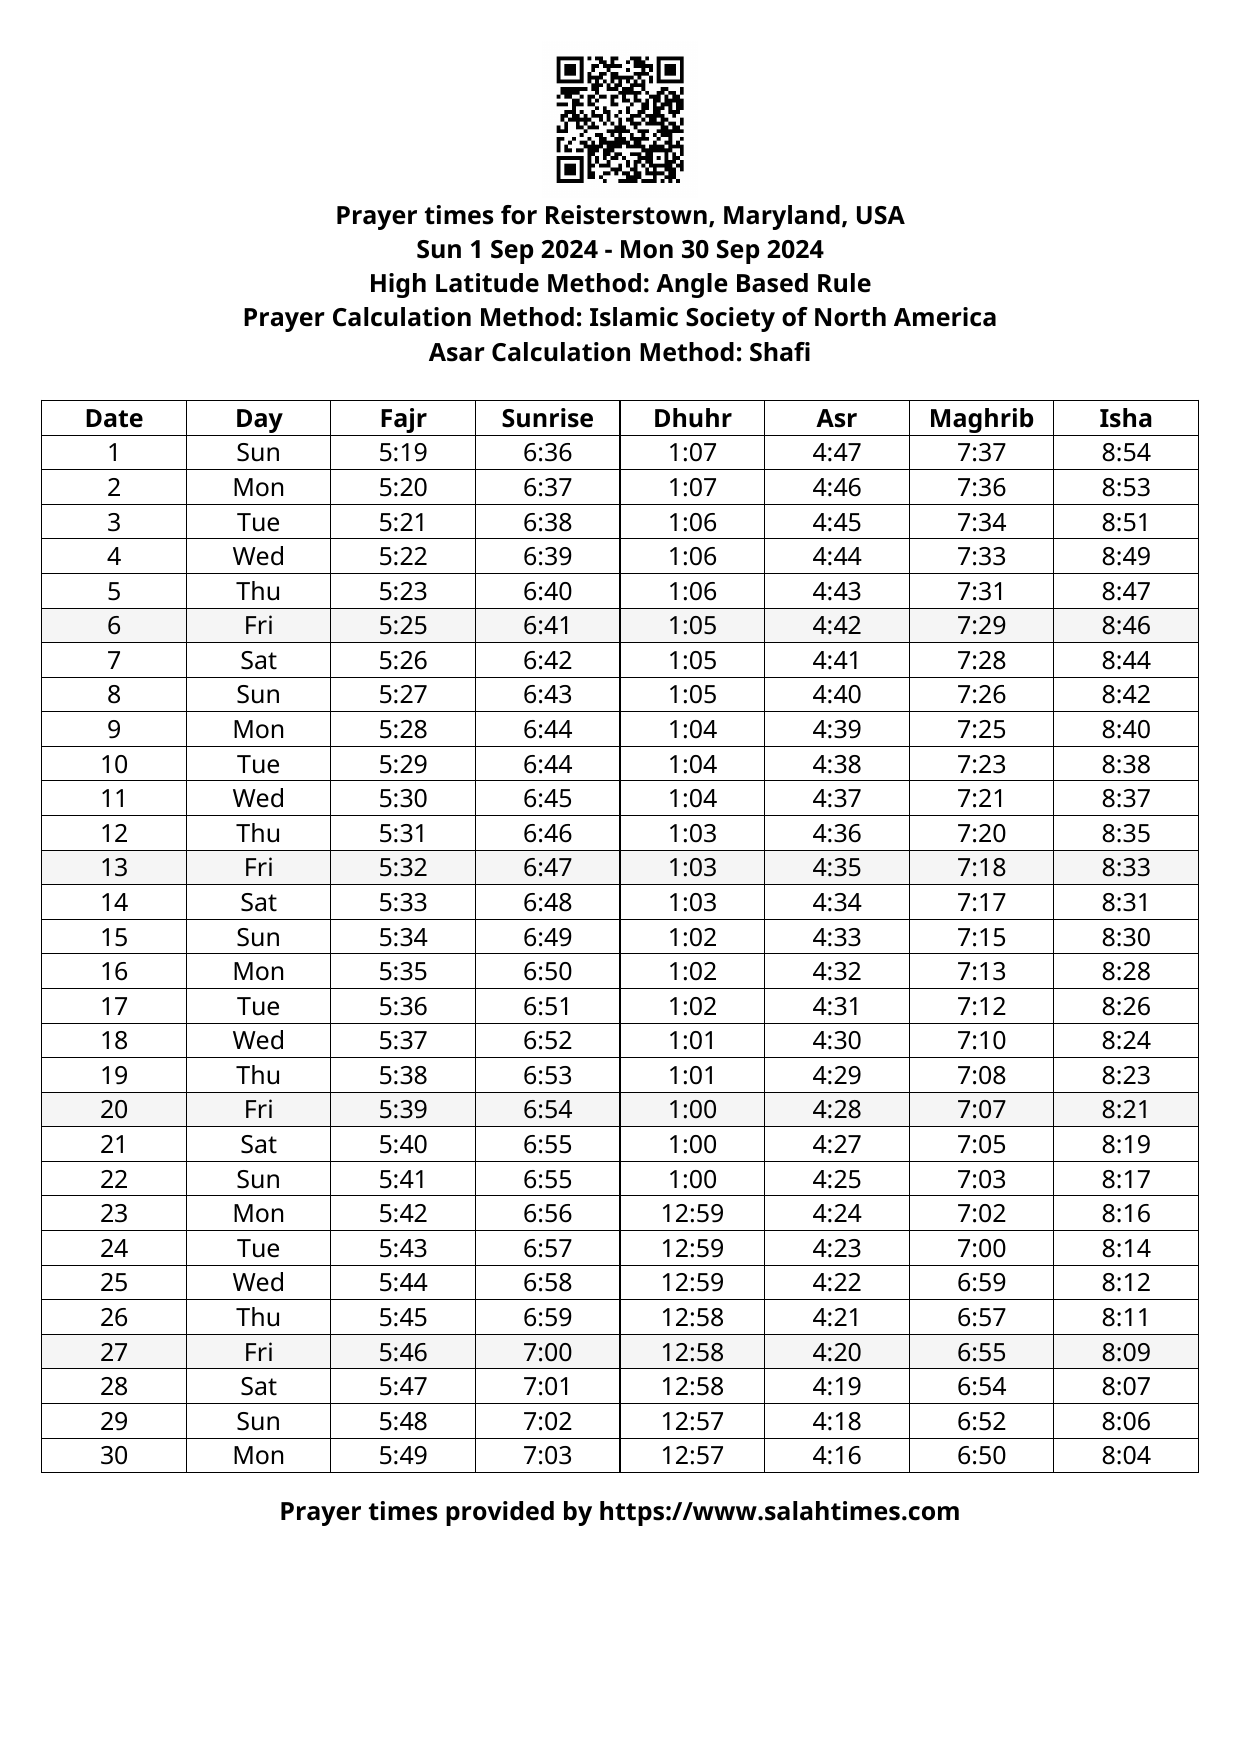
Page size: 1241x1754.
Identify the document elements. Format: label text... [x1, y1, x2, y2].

table_cell Mon [187, 1196, 330, 1230]
table_cell 13 [42, 851, 186, 884]
table_cell 12 [42, 816, 186, 849]
table_cell 7:08 [910, 1058, 1053, 1092]
table_cell 8:40 [1054, 712, 1198, 746]
table_cell 1:01 [621, 1024, 764, 1057]
table_cell 4:18 [765, 1404, 909, 1437]
table_cell 5:36 [331, 989, 475, 1022]
table_cell Sun [187, 1404, 330, 1437]
table_header Maghrib [910, 401, 1053, 434]
text Prayer times for Reisterstown, Maryland, USA [42, 198, 1198, 232]
table_cell 28 [42, 1369, 186, 1403]
table_cell 6:38 [476, 505, 619, 538]
table_cell 5:33 [331, 885, 475, 919]
table_cell 6:53 [476, 1058, 619, 1092]
table_cell 1:04 [621, 781, 764, 815]
table_cell 6:37 [476, 470, 619, 504]
table_cell 4:41 [765, 643, 909, 677]
table_cell 6 [42, 609, 186, 642]
table_cell 8:54 [1054, 436, 1198, 469]
table_cell Thu [187, 1058, 330, 1092]
table_cell 7:33 [910, 539, 1053, 573]
table_cell 8:42 [1054, 678, 1198, 711]
table_cell 5:42 [331, 1196, 475, 1230]
text Prayer Calculation Method: Islamic Society of North America [42, 300, 1198, 334]
table_cell 6:52 [476, 1024, 619, 1057]
table_cell 8:33 [1054, 851, 1198, 884]
table_cell 7:20 [910, 816, 1053, 849]
table_cell 19 [42, 1058, 186, 1092]
table_cell 7:21 [910, 781, 1053, 815]
table_cell 8:46 [1054, 609, 1198, 642]
table_cell Fri [187, 1335, 330, 1368]
table_cell 12:58 [621, 1335, 764, 1368]
table_cell 8:06 [1054, 1404, 1198, 1437]
table_cell 7:12 [910, 989, 1053, 1022]
table_cell Fri [187, 851, 330, 884]
table_cell Sat [187, 1369, 330, 1403]
table_cell 1:00 [621, 1127, 764, 1161]
table_cell 5:47 [331, 1369, 475, 1403]
table_cell Sun [187, 678, 330, 711]
table_cell 8:37 [1054, 781, 1198, 815]
table_cell 1:03 [621, 885, 764, 919]
table_cell 20 [42, 1093, 186, 1126]
table_cell 7:37 [910, 436, 1053, 469]
table_cell 8:16 [1054, 1196, 1198, 1230]
table_cell 4:31 [765, 989, 909, 1022]
table_cell 30 [42, 1439, 186, 1472]
table_cell 5:48 [331, 1404, 475, 1437]
table_cell 5:43 [331, 1231, 475, 1264]
table_header Sunrise [476, 401, 619, 434]
table_cell 12:58 [621, 1369, 764, 1403]
table_header Isha [1054, 401, 1198, 434]
table_cell 4:43 [765, 574, 909, 607]
table_cell 6:56 [476, 1196, 619, 1230]
table_cell 6:44 [476, 747, 619, 780]
table_cell 8:07 [1054, 1369, 1198, 1403]
table_cell 6:36 [476, 436, 619, 469]
table_cell 6:57 [910, 1300, 1053, 1334]
table_cell 6:51 [476, 989, 619, 1022]
table_cell 6:57 [476, 1231, 619, 1264]
text Asar Calculation Method: Shafi [42, 334, 1198, 368]
table_cell 4:38 [765, 747, 909, 780]
table_cell 8:17 [1054, 1162, 1198, 1195]
table_cell 7:25 [910, 712, 1053, 746]
table_cell Tue [187, 505, 330, 538]
table_cell 5:29 [331, 747, 475, 780]
table_cell 5:37 [331, 1024, 475, 1057]
table_cell 1:07 [621, 436, 764, 469]
table_cell 4:30 [765, 1024, 909, 1057]
table_cell 7:18 [910, 851, 1053, 884]
table_cell 4:44 [765, 539, 909, 573]
table_cell Sun [187, 920, 330, 953]
table_cell Wed [187, 781, 330, 815]
table_cell 1:06 [621, 505, 764, 538]
table_cell 1:00 [621, 1093, 764, 1126]
table_cell Thu [187, 1300, 330, 1334]
table_cell 5:39 [331, 1093, 475, 1126]
table_cell 10 [42, 747, 186, 780]
table_cell 18 [42, 1024, 186, 1057]
table_cell 1:03 [621, 816, 764, 849]
table_cell 7:36 [910, 470, 1053, 504]
table_cell 5:49 [331, 1439, 475, 1472]
table_cell Sat [187, 1127, 330, 1161]
table_cell 8:14 [1054, 1231, 1198, 1264]
table_cell 8:09 [1054, 1335, 1198, 1368]
table_cell 4 [42, 539, 186, 573]
table_cell 8:44 [1054, 643, 1198, 677]
table_cell 12:59 [621, 1266, 764, 1299]
table_cell 9 [42, 712, 186, 746]
table_cell Thu [187, 574, 330, 607]
table_cell Sun [187, 436, 330, 469]
table_cell 4:25 [765, 1162, 909, 1195]
table_cell 8:19 [1054, 1127, 1198, 1161]
table_cell Mon [187, 1439, 330, 1472]
table_header Asr [765, 401, 909, 434]
text Prayer times provided by https://www.salahtimes.com [42, 1494, 1198, 1528]
table_cell 5:25 [331, 609, 475, 642]
table_cell 6:44 [476, 712, 619, 746]
table_cell 1:04 [621, 712, 764, 746]
table_cell 23 [42, 1196, 186, 1230]
table_cell 5:45 [331, 1300, 475, 1334]
table_cell 5:21 [331, 505, 475, 538]
table_cell 5:44 [331, 1266, 475, 1299]
table_cell 7:34 [910, 505, 1053, 538]
table_cell Sun [187, 1162, 330, 1195]
table_cell 5:38 [331, 1058, 475, 1092]
table_cell 17 [42, 989, 186, 1022]
table_cell 1:05 [621, 609, 764, 642]
table_cell 8:11 [1054, 1300, 1198, 1334]
table_cell 5:34 [331, 920, 475, 953]
table_cell 2 [42, 470, 186, 504]
table_cell 4:24 [765, 1196, 909, 1230]
table_cell 8:26 [1054, 989, 1198, 1022]
table_cell 6:45 [476, 781, 619, 815]
table_cell 8:49 [1054, 539, 1198, 573]
table_cell 4:20 [765, 1335, 909, 1368]
table_cell 27 [42, 1335, 186, 1368]
table_cell 8:04 [1054, 1439, 1198, 1472]
picture [542, 41, 699, 198]
table_cell 4:46 [765, 470, 909, 504]
table_cell Tue [187, 989, 330, 1022]
table_cell Wed [187, 1024, 330, 1057]
table_cell 7:03 [476, 1439, 619, 1472]
table_cell 4:22 [765, 1266, 909, 1299]
text Sun 1 Sep 2024 - Mon 30 Sep 2024 [42, 232, 1198, 266]
table_cell 7:00 [910, 1231, 1053, 1264]
table_cell 7:15 [910, 920, 1053, 953]
table_cell 4:34 [765, 885, 909, 919]
table_cell 5:30 [331, 781, 475, 815]
table_cell 6:55 [910, 1335, 1053, 1368]
table_cell 14 [42, 885, 186, 919]
table_cell 6:54 [910, 1369, 1053, 1403]
table_cell 7:02 [476, 1404, 619, 1437]
table_cell 1 [42, 436, 186, 469]
table_cell 7:10 [910, 1024, 1053, 1057]
table_cell 4:19 [765, 1369, 909, 1403]
table_header Dhuhr [621, 401, 764, 434]
table_cell 6:40 [476, 574, 619, 607]
table_cell 1:06 [621, 574, 764, 607]
table_cell 4:45 [765, 505, 909, 538]
table_cell 4:32 [765, 954, 909, 988]
table_cell Mon [187, 470, 330, 504]
table_cell 5:28 [331, 712, 475, 746]
table_cell 1:02 [621, 954, 764, 988]
table_cell 4:21 [765, 1300, 909, 1334]
table_cell 8:35 [1054, 816, 1198, 849]
table_cell 7 [42, 643, 186, 677]
table_cell 5:26 [331, 643, 475, 677]
table_header Fajr [331, 401, 475, 434]
table_cell 5:35 [331, 954, 475, 988]
table_cell 8:23 [1054, 1058, 1198, 1092]
table_cell 6:59 [476, 1300, 619, 1334]
table_cell 8:21 [1054, 1093, 1198, 1126]
table_cell 12:59 [621, 1196, 764, 1230]
text High Latitude Method: Angle Based Rule [42, 266, 1198, 300]
table_cell 5:27 [331, 678, 475, 711]
table_cell 6:52 [910, 1404, 1053, 1437]
table_cell 7:26 [910, 678, 1053, 711]
table_cell Tue [187, 1231, 330, 1264]
table_cell 26 [42, 1300, 186, 1334]
table_cell 6:54 [476, 1093, 619, 1126]
table_cell 4:29 [765, 1058, 909, 1092]
table_cell 1:03 [621, 851, 764, 884]
table_cell 5:46 [331, 1335, 475, 1368]
table_cell 8:38 [1054, 747, 1198, 780]
table_cell 29 [42, 1404, 186, 1437]
table_cell 5:19 [331, 436, 475, 469]
table_cell 4:27 [765, 1127, 909, 1161]
table_cell 5 [42, 574, 186, 607]
table_cell 6:49 [476, 920, 619, 953]
table_cell Sat [187, 643, 330, 677]
table_cell 24 [42, 1231, 186, 1264]
table_cell Sat [187, 885, 330, 919]
table_cell 12:59 [621, 1231, 764, 1264]
table_cell 4:37 [765, 781, 909, 815]
table_cell 7:03 [910, 1162, 1053, 1195]
table_cell 15 [42, 920, 186, 953]
table_cell 6:50 [910, 1439, 1053, 1472]
table_cell 6:58 [476, 1266, 619, 1299]
table_cell 22 [42, 1162, 186, 1195]
table_cell 4:47 [765, 436, 909, 469]
table_cell 4:23 [765, 1231, 909, 1264]
table_cell 8:30 [1054, 920, 1198, 953]
table_cell Fri [187, 1093, 330, 1126]
table_cell 5:41 [331, 1162, 475, 1195]
table_cell Mon [187, 712, 330, 746]
table_cell 7:02 [910, 1196, 1053, 1230]
table_cell 8:28 [1054, 954, 1198, 988]
table_cell 7:07 [910, 1093, 1053, 1126]
table_cell 25 [42, 1266, 186, 1299]
table_cell 1:05 [621, 643, 764, 677]
table_cell 7:23 [910, 747, 1053, 780]
table_cell 7:31 [910, 574, 1053, 607]
table_cell 8:53 [1054, 470, 1198, 504]
table_cell 7:29 [910, 609, 1053, 642]
table_cell 8 [42, 678, 186, 711]
table_cell 4:36 [765, 816, 909, 849]
table_cell 8:24 [1054, 1024, 1198, 1057]
table_cell 7:17 [910, 885, 1053, 919]
table_cell Wed [187, 539, 330, 573]
table_cell Fri [187, 609, 330, 642]
table_cell 3 [42, 505, 186, 538]
table_cell 1:01 [621, 1058, 764, 1092]
table_cell 6:59 [910, 1266, 1053, 1299]
table_cell 8:47 [1054, 574, 1198, 607]
table_cell 7:05 [910, 1127, 1053, 1161]
table_cell 6:43 [476, 678, 619, 711]
table_cell 7:28 [910, 643, 1053, 677]
table_cell Thu [187, 816, 330, 849]
table_cell 12:58 [621, 1300, 764, 1334]
table_cell 4:28 [765, 1093, 909, 1126]
table_cell 5:23 [331, 574, 475, 607]
table_cell 16 [42, 954, 186, 988]
table_cell 7:13 [910, 954, 1053, 988]
table_cell 4:40 [765, 678, 909, 711]
table_cell 1:07 [621, 470, 764, 504]
table_cell 5:22 [331, 539, 475, 573]
table_cell 6:48 [476, 885, 619, 919]
table_cell 5:40 [331, 1127, 475, 1161]
table_cell 4:42 [765, 609, 909, 642]
table_cell 1:05 [621, 678, 764, 711]
table_cell 1:00 [621, 1162, 764, 1195]
table_header Day [187, 401, 330, 434]
table_cell 6:55 [476, 1162, 619, 1195]
table_cell 21 [42, 1127, 186, 1161]
table_cell 5:31 [331, 816, 475, 849]
table_cell 1:02 [621, 989, 764, 1022]
table_cell 6:47 [476, 851, 619, 884]
table_cell 4:35 [765, 851, 909, 884]
table_cell 5:32 [331, 851, 475, 884]
table_cell 1:02 [621, 920, 764, 953]
table_cell 1:04 [621, 747, 764, 780]
table_cell 12:57 [621, 1439, 764, 1472]
table_cell 8:51 [1054, 505, 1198, 538]
table_cell 12:57 [621, 1404, 764, 1437]
table_cell 8:12 [1054, 1266, 1198, 1299]
table_cell 4:33 [765, 920, 909, 953]
table_cell 5:20 [331, 470, 475, 504]
table_cell 4:16 [765, 1439, 909, 1472]
table_cell 7:01 [476, 1369, 619, 1403]
table_cell Wed [187, 1266, 330, 1299]
table_cell 6:50 [476, 954, 619, 988]
table_cell 1:06 [621, 539, 764, 573]
table_cell 4:39 [765, 712, 909, 746]
table_cell 6:46 [476, 816, 619, 849]
table_cell 6:41 [476, 609, 619, 642]
table_cell 11 [42, 781, 186, 815]
table_cell 8:31 [1054, 885, 1198, 919]
table_cell Mon [187, 954, 330, 988]
table_cell 7:00 [476, 1335, 619, 1368]
table_cell Tue [187, 747, 330, 780]
table_cell 6:42 [476, 643, 619, 677]
table_cell 6:55 [476, 1127, 619, 1161]
table_header Date [42, 401, 186, 434]
table_cell 6:39 [476, 539, 619, 573]
